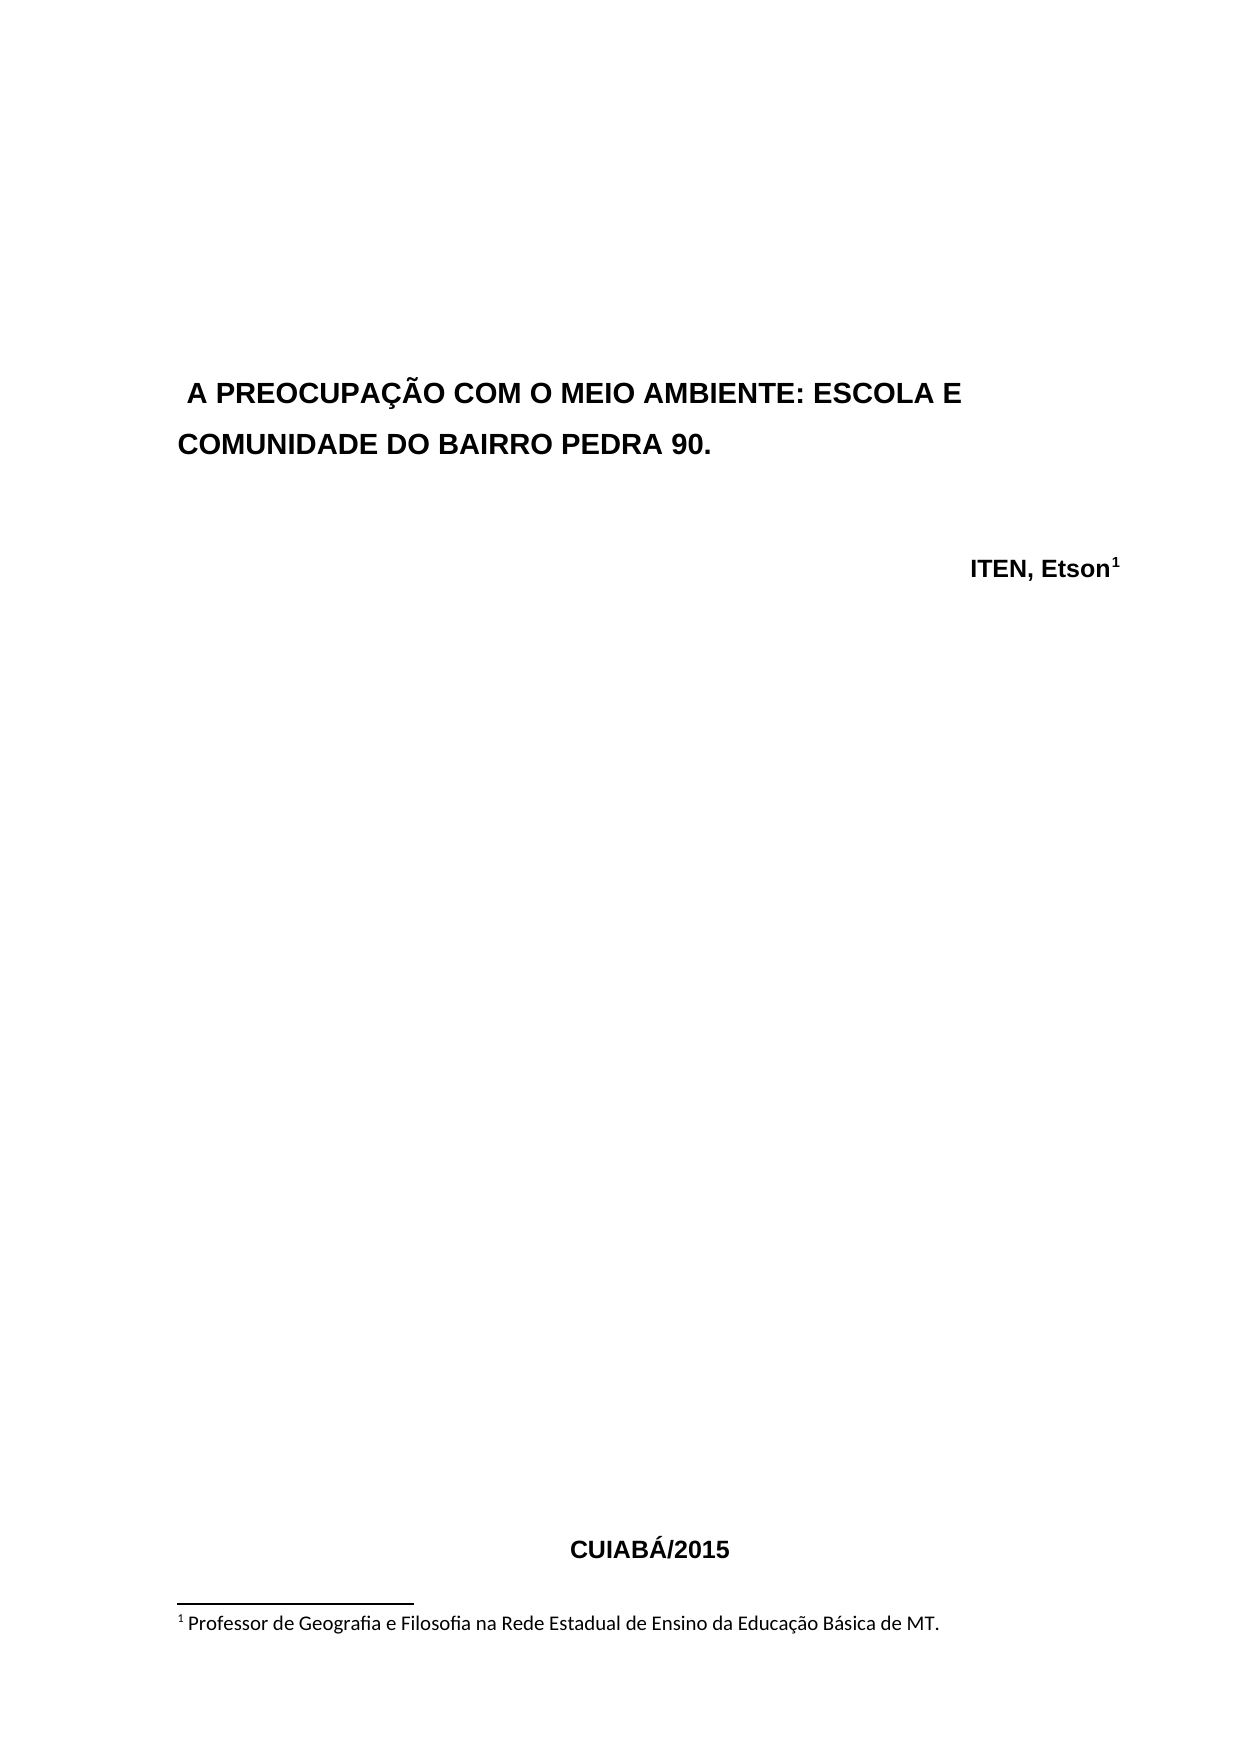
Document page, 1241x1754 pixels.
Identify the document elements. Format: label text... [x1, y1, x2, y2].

text ITEN, Etson [177, 554, 1122, 583]
text CUIABÁ/2015 [177, 1535, 1122, 1564]
text A PREOCUPAÇÃO COM O MEIO AMBIENTE: ESCOLA E COMUNIDADE DO BAIRRO PEDRA 90. [177, 376, 1122, 460]
